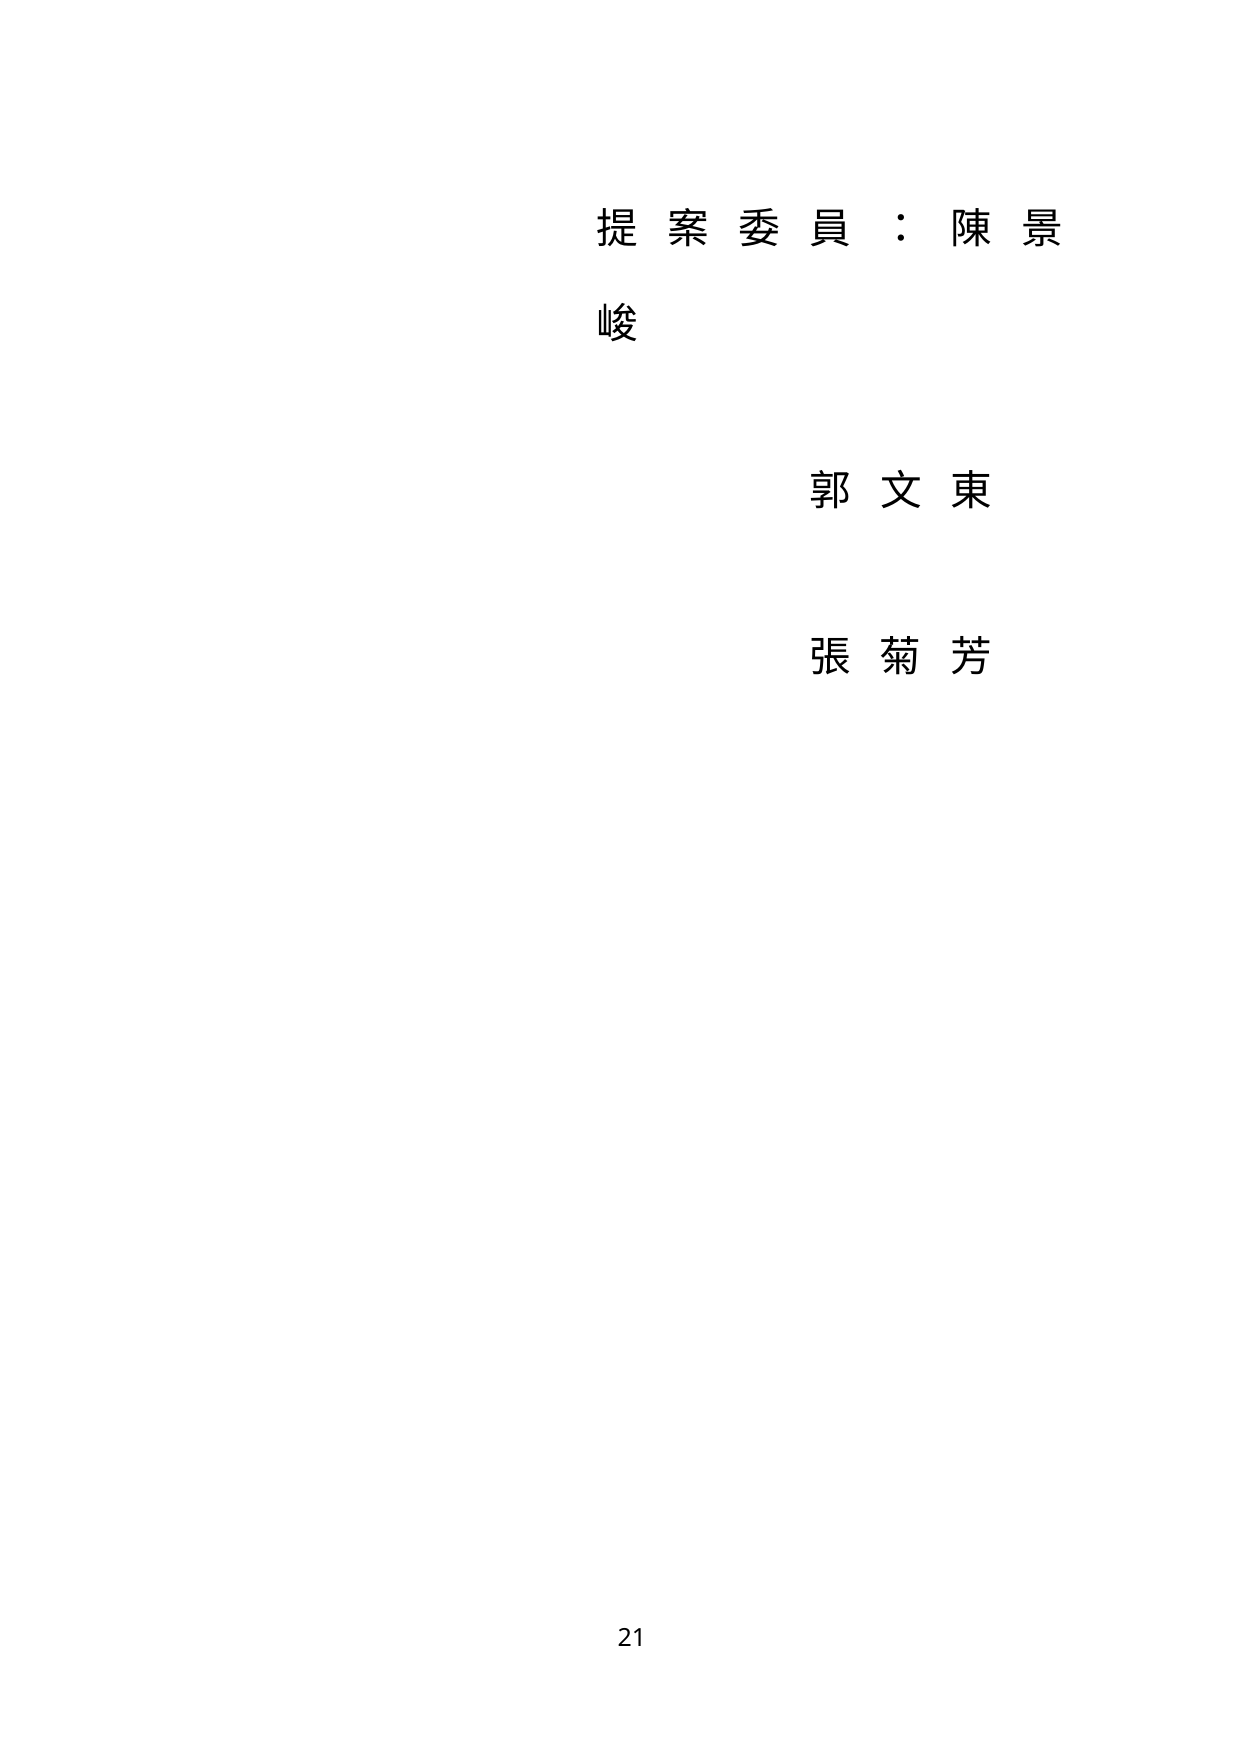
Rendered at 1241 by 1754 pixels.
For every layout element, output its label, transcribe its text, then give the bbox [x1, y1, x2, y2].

text 郭文東 [796, 439, 1092, 534]
text 張菊芳 [796, 606, 1092, 701]
text 提案委員：陳景峻 [561, 178, 1092, 368]
